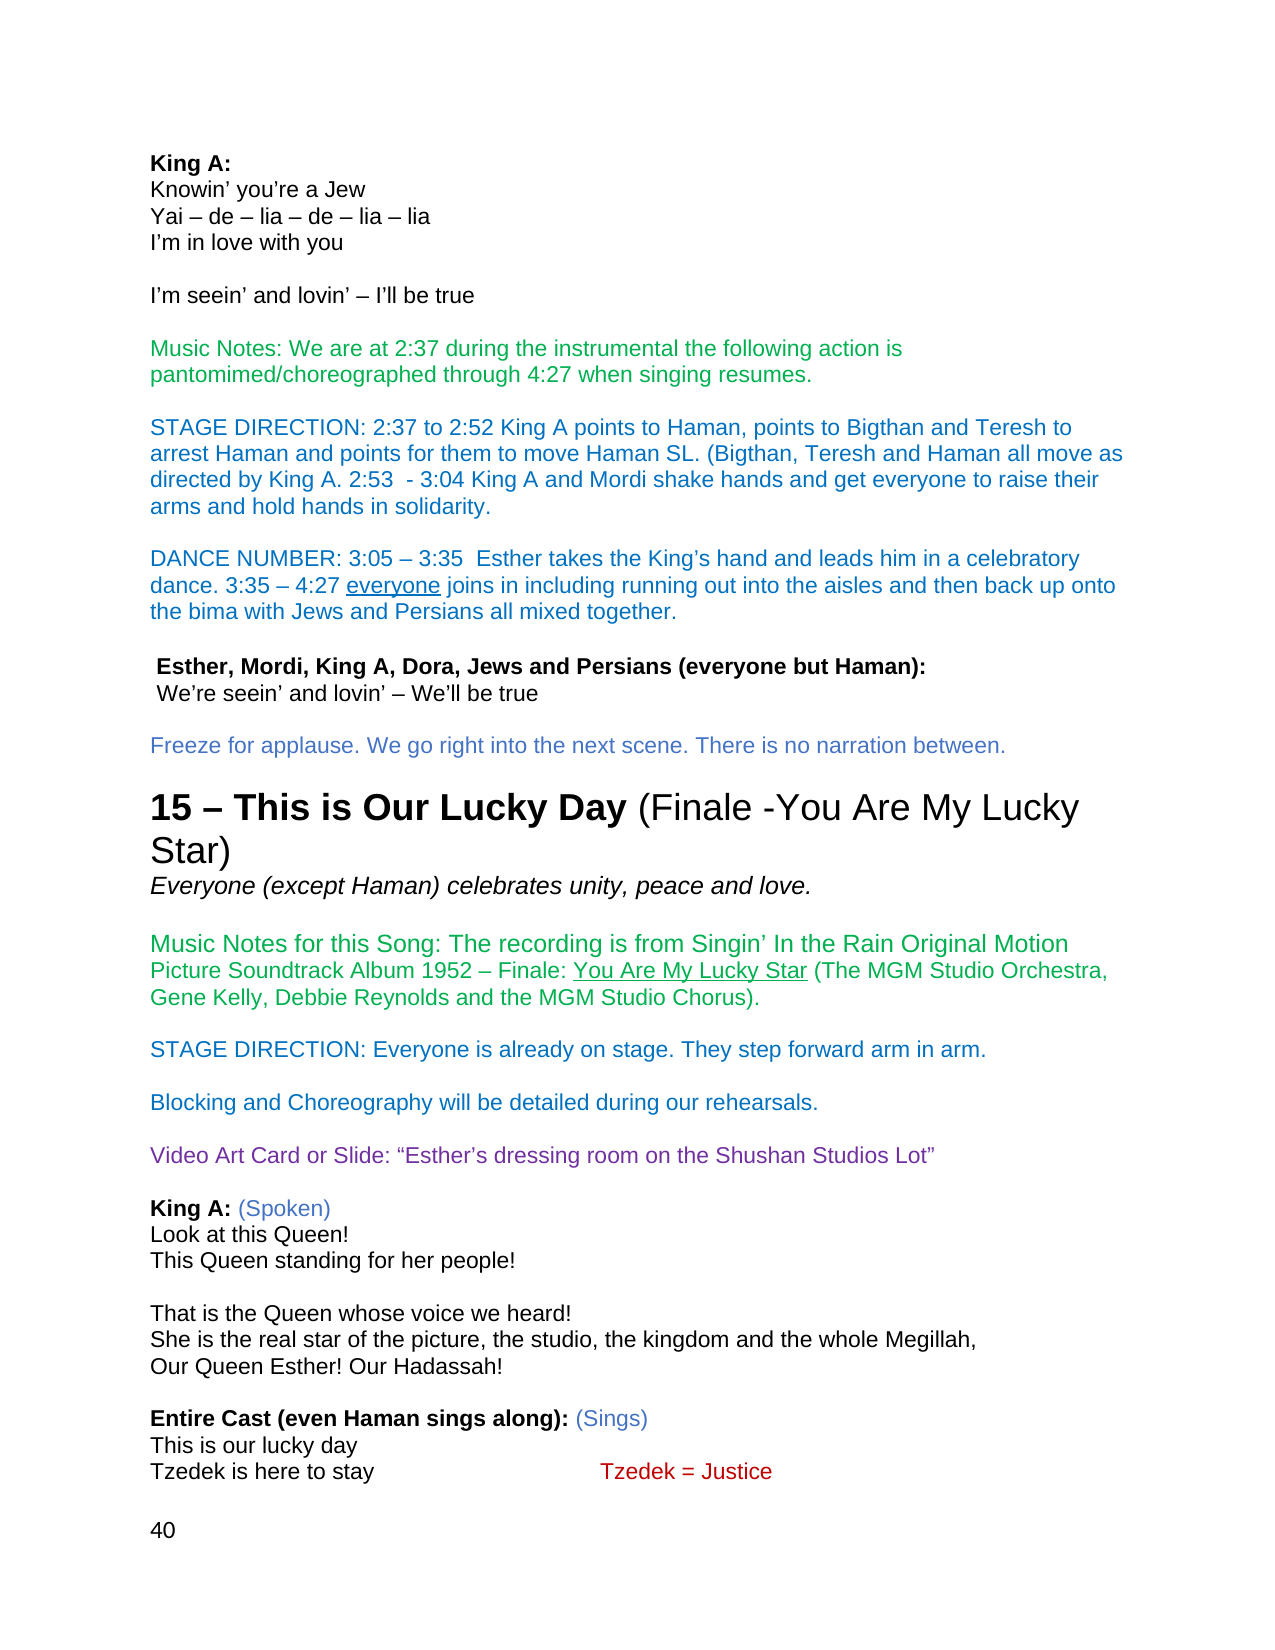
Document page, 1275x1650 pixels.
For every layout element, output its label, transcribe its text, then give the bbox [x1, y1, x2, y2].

text STAGE DIRECTION: Everyone is already on stage. They step forward arm in arm. [150, 1036, 1125, 1063]
text This is our lucky day [150, 1432, 1125, 1458]
text I’m seein’ and lovin’ – I’ll be true [150, 282, 1125, 308]
text Freeze for applause. We go right into the next scene. There is no narration between. [150, 732, 1125, 758]
text King A: [150, 150, 1125, 176]
text We’re seein’ and lovin’ – We’ll be true [150, 679, 1125, 706]
text Music Notes for this Song: The recording is from Singin’ In the Rain Original Motion Picture Soundtrack Album 1952 – Finale: You Are My Lucky Star (The MGM Studio Orchestra, Gene Kelly, Debbie Reynolds and the MGM Studio Chorus). [150, 929, 1125, 1010]
text Our Queen Esther! Our Hadassah! [150, 1353, 1125, 1379]
text Esther, Mordi, King A, Dora, Jews and Persians (everyone but Haman): [150, 653, 1125, 679]
text Look at this Queen! [150, 1221, 1125, 1247]
text This Queen standing for her people! [150, 1247, 1125, 1274]
text Knowin’ you’re a Jew [150, 176, 1125, 203]
text King A: (Spoken) [150, 1194, 1125, 1221]
text Video Art Card or Slide: “Esther’s dressing room on the Shushan Studios Lot” [150, 1142, 1125, 1168]
text DANCE NUMBER: 3:05 – 3:35 Esther takes the King’s hand and leads him in a celebratory dance. 3:35 – 4:27 everyone joins in including running out into the aisles and then back up onto the bima with Jews and Persians all mixed together. [150, 545, 1125, 624]
text Blocking and Choreography will be detailed during our rehearsals. [150, 1089, 1125, 1116]
text I’m in love with you [150, 229, 1125, 255]
text She is the real star of the picture, the studio, the kingdom and the whole Megillah, [150, 1326, 1125, 1353]
text Entire Cast (even Haman sings along): (Sings) [150, 1405, 1125, 1432]
text Yai – de – lia – de – lia – lia [150, 203, 1125, 229]
text Everyone (except Haman) celebrates unity, peace and love. [150, 871, 1125, 900]
text Music Notes: We are at 2:37 during the instrumental the following action is pantomimed/choreographed through 4:27 when singing resumes. [150, 334, 1125, 387]
text 15 – This is Our Lucky Day (Finale -You Are My Lucky Star) [150, 785, 1125, 871]
text STAGE DIRECTION: 2:37 to 2:52 King A points to Haman, points to Bigthan and Teresh to arrest Haman and points for them to move Haman SL. (Bigthan, Teresh and Haman all move as directed by King A. 2:53 - 3:04 King A and Mordi shake hands and get everyone to raise their arms and hold hands in solidarity. [150, 413, 1125, 519]
text That is the Queen whose voice we heard! [150, 1300, 1125, 1326]
text Tzedek is here to stay Tzedek = Justice [150, 1458, 1125, 1484]
